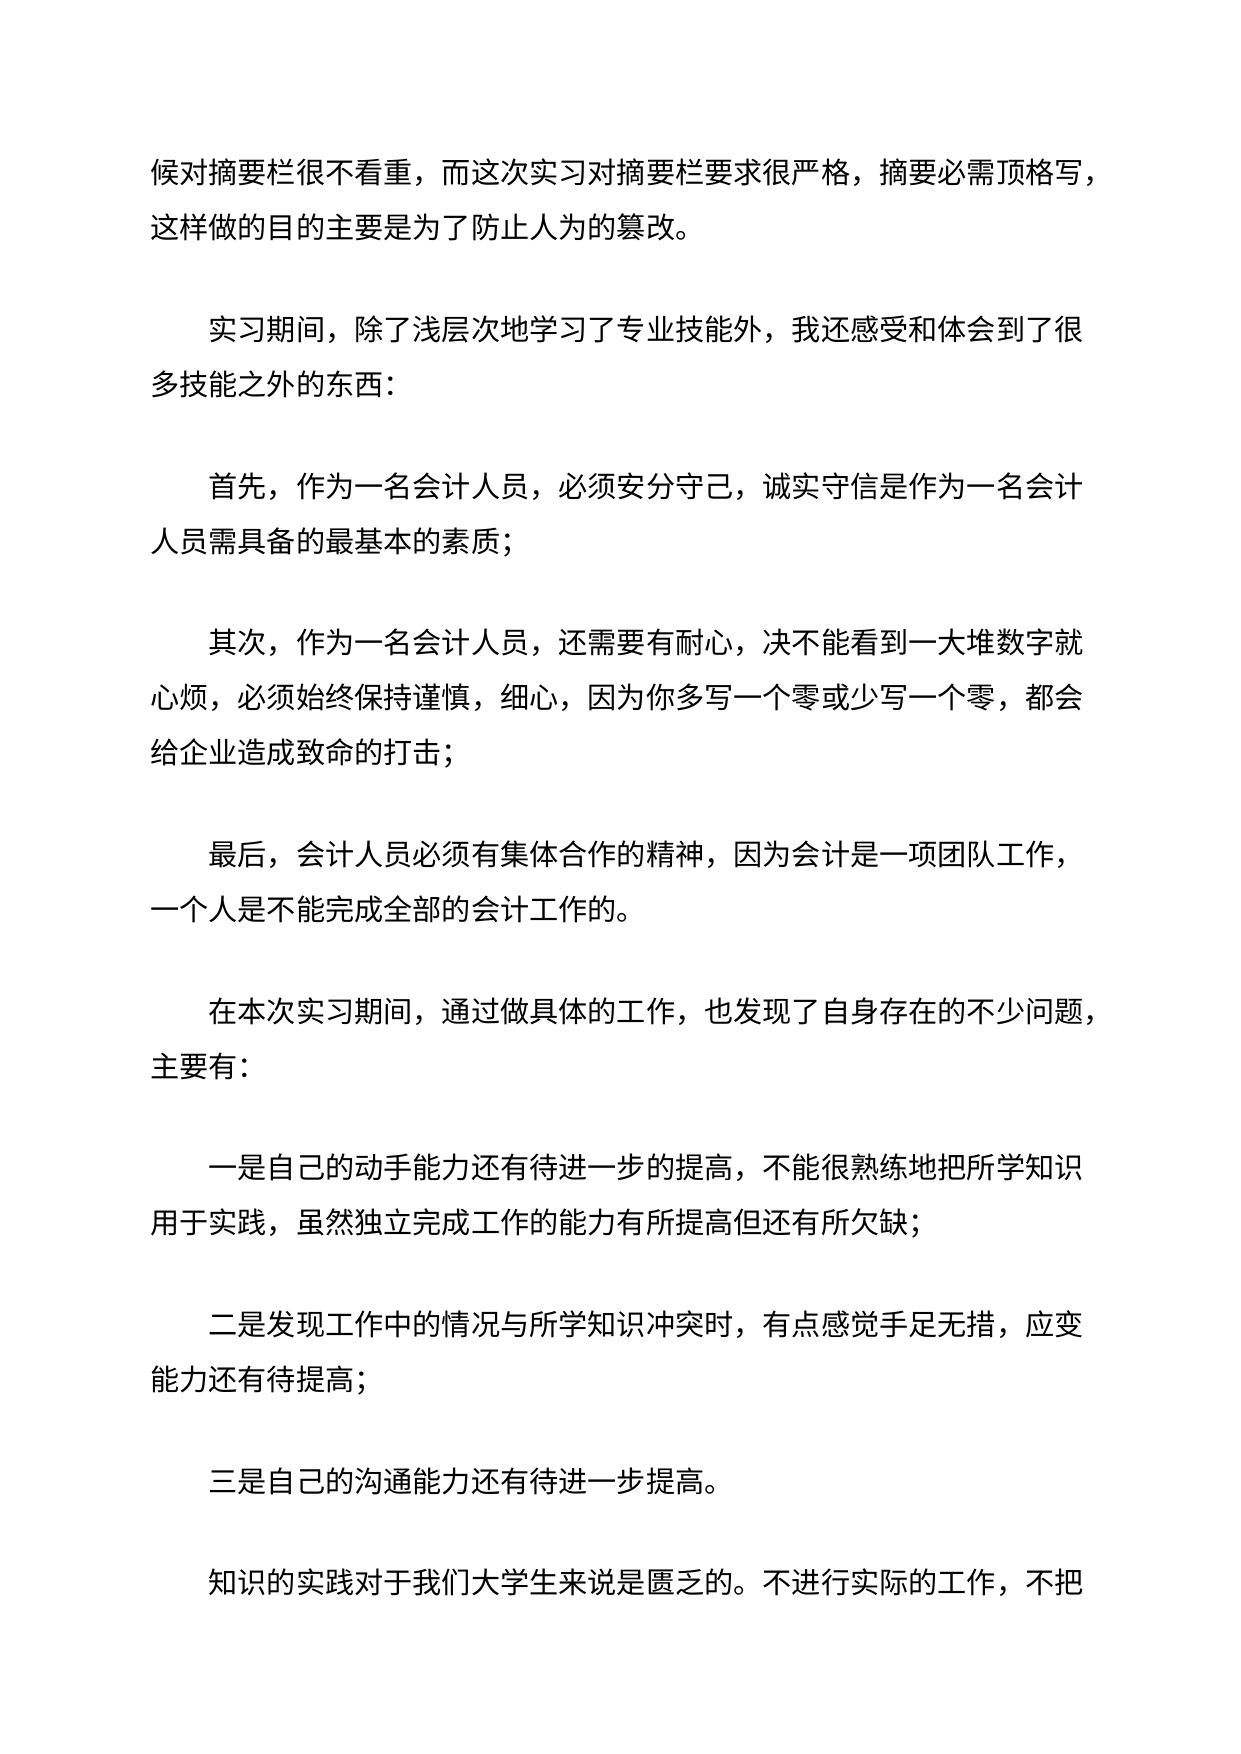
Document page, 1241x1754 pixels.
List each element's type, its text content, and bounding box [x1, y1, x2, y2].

text 二是发现工作中的情况与所学知识冲突时，有点感觉手足无措，应变能力还有待提高； [150, 1302, 1090, 1399]
text 三是自己的沟通能力还有待进一步提高。 [150, 1458, 1090, 1501]
text 实习期间，除了浅层次地学习了专业技能外，我还感受和体会到了很多技能之外的东西： [150, 307, 1090, 404]
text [150, 150, 1090, 247]
text 一是自己的动手能力还有待进一步的提高，不能很熟练地把所学知识用于实践，虽然独立完成工作的能力有所提高但还有所欠缺； [150, 1145, 1090, 1242]
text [150, 1560, 1090, 1602]
text 首先，作为一名会计人员，必须安分守己，诚实守信是作为一名会计人员需具备的最基本的素质； [150, 463, 1090, 561]
text 在本次实习期间，通过做具体的工作，也发现了自身存在的不少问题，主要有： [150, 988, 1090, 1085]
text 最后，会计人员必须有集体合作的精神，因为会计是一项团队工作，一个人是不能完成全部的会计工作的。 [150, 832, 1090, 929]
text 其次，作为一名会计人员，还需要有耐心，决不能看到一大堆数字就心烦，必须始终保持谨慎，细心，因为你多写一个零或少写一个零，都会给企业造成致命的打击； [150, 620, 1090, 772]
